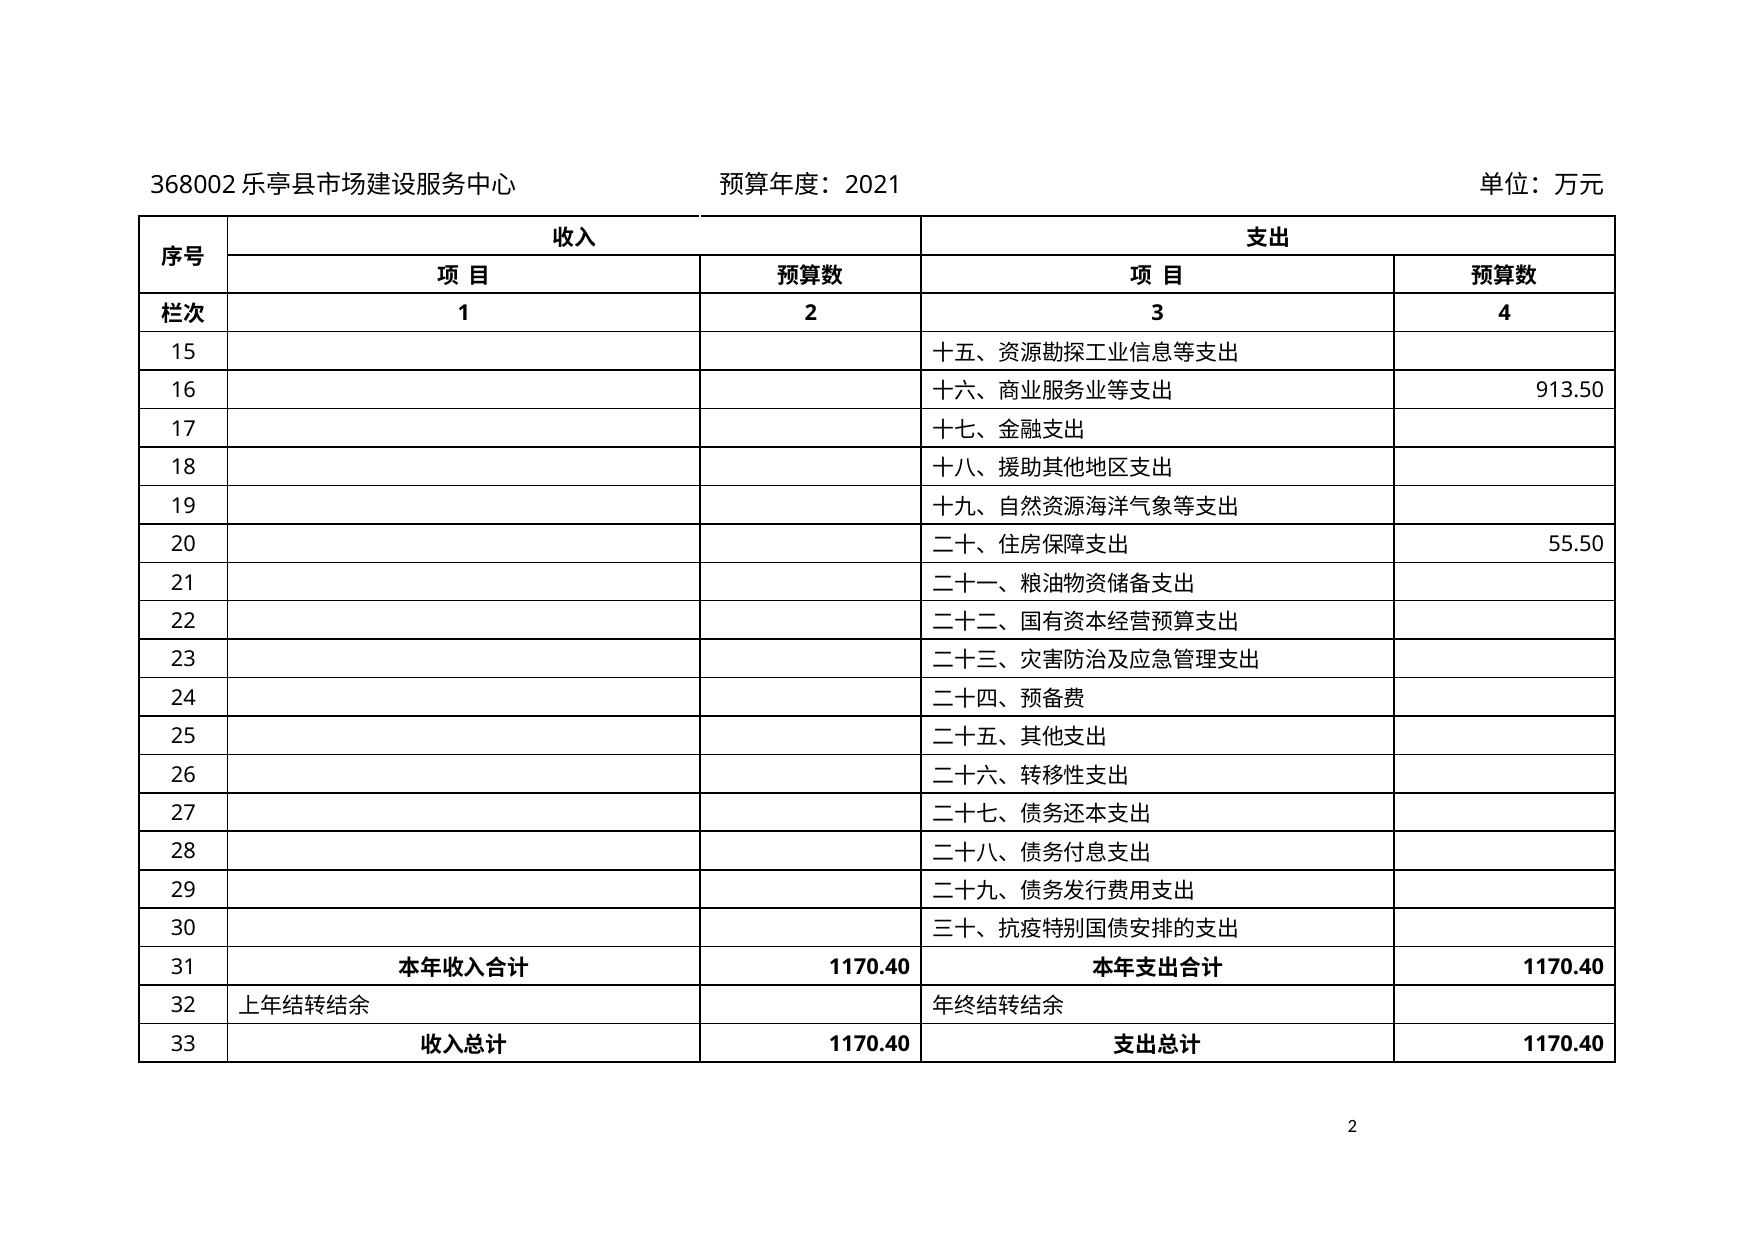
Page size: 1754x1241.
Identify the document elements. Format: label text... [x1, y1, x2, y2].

table_cell [701, 525, 920, 561]
table_cell 二十二、国有资本经营预算支出 [922, 601, 1393, 638]
table_cell 序号 [140, 217, 227, 292]
table_cell 31 [140, 947, 227, 984]
table_cell 十七、金融支出 [922, 409, 1393, 446]
table_cell 23 [140, 640, 227, 677]
table_cell [228, 717, 699, 753]
table_cell 二十九、债务发行费用支出 [922, 871, 1393, 907]
table_cell 3 [922, 294, 1393, 331]
table_cell [1395, 678, 1614, 715]
table_cell 二十七、债务还本支出 [922, 794, 1393, 830]
table_cell 十五、资源勘探工业信息等支出 [922, 332, 1393, 369]
table_cell 项 目 [228, 256, 699, 292]
table_cell 栏次 [140, 294, 227, 331]
table_cell 十九、自然资源海洋气象等支出 [922, 486, 1393, 523]
table_cell [228, 371, 699, 408]
table_cell [701, 794, 920, 830]
table_cell 支出总计 [922, 1024, 1393, 1061]
table_cell [1395, 563, 1614, 600]
table_cell 30 [140, 909, 227, 946]
table_cell [228, 871, 699, 907]
table_cell [701, 909, 920, 946]
table_cell 4 [1395, 294, 1614, 331]
table_cell 本年收入合计 [228, 947, 699, 984]
table_cell 二十六、转移性支出 [922, 755, 1393, 792]
table_cell [701, 371, 920, 408]
table_cell [1395, 409, 1614, 446]
table_cell 二十四、预备费 [922, 678, 1393, 715]
table_cell 32 [140, 986, 227, 1023]
table_cell 二十一、粮油物资储备支出 [922, 563, 1393, 600]
table_cell 913.50 [1395, 371, 1614, 408]
table_cell [701, 986, 920, 1023]
table_header 单位：万元 [922, 151, 1614, 215]
table_cell 上年结转结余 [228, 986, 699, 1023]
table_cell [701, 678, 920, 715]
table_cell [228, 486, 699, 523]
table_cell 二十八、债务付息支出 [922, 832, 1393, 869]
table_cell [228, 563, 699, 600]
table_cell [1395, 871, 1614, 907]
table_cell 支出 [922, 217, 1614, 254]
table_cell 二十五、其他支出 [922, 717, 1393, 753]
table_cell [228, 448, 699, 484]
table_cell 十八、援助其他地区支出 [922, 448, 1393, 484]
table_cell [1395, 717, 1614, 753]
table_cell [228, 678, 699, 715]
table_cell [228, 601, 699, 638]
table_cell [701, 332, 920, 369]
table_cell [228, 525, 699, 561]
table_cell 预算数 [701, 256, 920, 292]
table_cell [701, 755, 920, 792]
table_cell [701, 563, 920, 600]
table_header 368002乐亭县市场建设服务中心 [140, 151, 699, 215]
table_cell 22 [140, 601, 227, 638]
table_cell [1395, 448, 1614, 484]
table_cell 二十三、灾害防治及应急管理支出 [922, 640, 1393, 677]
table_cell [228, 909, 699, 946]
table_cell 21 [140, 563, 227, 600]
table_cell 十六、商业服务业等支出 [922, 371, 1393, 408]
table_header 预算年度：2021 [701, 151, 920, 215]
table_cell [1395, 986, 1614, 1023]
table_cell [701, 409, 920, 446]
table_cell 本年支出合计 [922, 947, 1393, 984]
table_cell [228, 832, 699, 869]
table_cell 二十、住房保障支出 [922, 525, 1393, 561]
table_cell [701, 832, 920, 869]
table_cell [1395, 832, 1614, 869]
table_cell 16 [140, 371, 227, 408]
table_cell 33 [140, 1024, 227, 1061]
table_cell [1395, 909, 1614, 946]
table_cell [1395, 640, 1614, 677]
table_cell 年终结转结余 [922, 986, 1393, 1023]
table_cell 1 [228, 294, 699, 331]
table_cell 26 [140, 755, 227, 792]
table_cell 20 [140, 525, 227, 561]
table_cell [228, 755, 699, 792]
table_cell [228, 640, 699, 677]
table_cell 19 [140, 486, 227, 523]
table_cell 1170.40 [701, 1024, 920, 1061]
table_cell 25 [140, 717, 227, 753]
table_cell 2 [701, 294, 920, 331]
table_cell [1395, 794, 1614, 830]
table_cell [228, 794, 699, 830]
table_cell [1395, 755, 1614, 792]
table_cell 29 [140, 871, 227, 907]
table_cell 55.50 [1395, 525, 1614, 561]
table_cell 收入总计 [228, 1024, 699, 1061]
table_cell 收入 [228, 217, 920, 254]
table_cell [701, 448, 920, 484]
table_cell 项 目 [922, 256, 1393, 292]
table_cell [701, 601, 920, 638]
table_cell [1395, 601, 1614, 638]
table_cell [228, 332, 699, 369]
table_cell 预算数 [1395, 256, 1614, 292]
table_cell [701, 640, 920, 677]
table_cell 1170.40 [1395, 947, 1614, 984]
table_cell 1170.40 [1395, 1024, 1614, 1061]
table_cell [701, 717, 920, 753]
table_cell [228, 409, 699, 446]
table_cell [701, 486, 920, 523]
table_cell 三十、抗疫特别国债安排的支出 [922, 909, 1393, 946]
table_cell [1395, 332, 1614, 369]
table_cell [1395, 486, 1614, 523]
table_cell 18 [140, 448, 227, 484]
table_cell [701, 871, 920, 907]
table_cell 27 [140, 794, 227, 830]
table_cell 15 [140, 332, 227, 369]
table_cell 28 [140, 832, 227, 869]
table_cell 1170.40 [701, 947, 920, 984]
table_cell 24 [140, 678, 227, 715]
table_cell 17 [140, 409, 227, 446]
